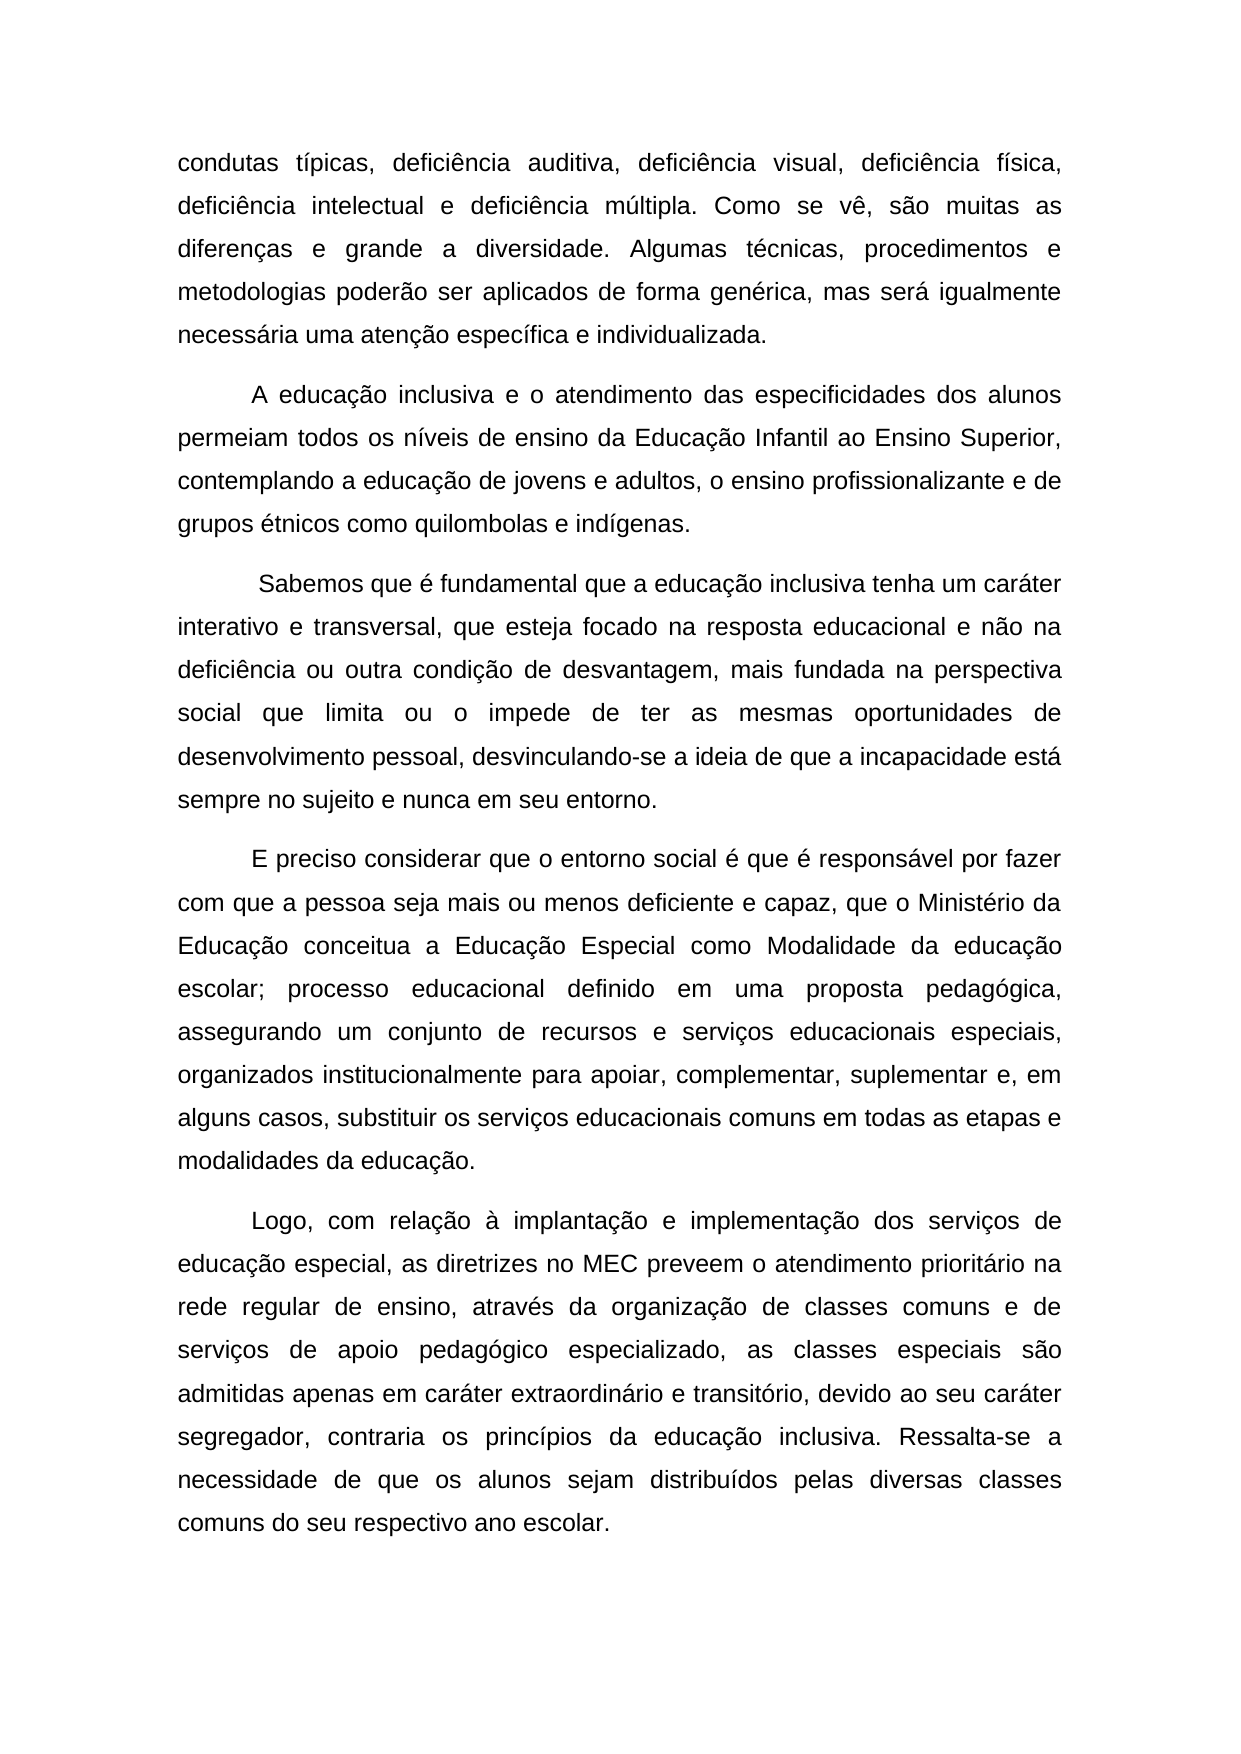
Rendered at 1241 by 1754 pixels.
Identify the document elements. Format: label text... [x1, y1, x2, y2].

text A educação inclusiva e o atendimento das especificidades dos alunos permeiam todos os níveis de ensino da Educação Infantil ao Ensino Superior, contemplando a educação de jovens e adultos, o ensino profissionalizante e de grupos étnicos como quilombolas e indígenas. [177, 380, 1063, 538]
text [177, 148, 1063, 349]
text Sabemos que é fundamental que a educação inclusiva tenha um caráter interativo e transversal, que esteja focado na resposta educacional e não na deficiência ou outra condição de desvantagem, mais fundada na perspectiva social que limita ou o impede de ter as mesmas oportunidades de desenvolvimento pessoal, desvinculando-se a ideia de que a incapacidade está sempre no sujeito e nunca em seu entorno. [177, 569, 1063, 813]
text E preciso considerar que o entorno social é que é responsável por fazer com que a pessoa seja mais ou menos deficiente e capaz, que o Ministério da Educação conceitua a Educação Especial como Modalidade da educação escolar; processo educacional definido em uma proposta pedagógica, assegurando um conjunto de recursos e serviços educacionais especiais, organizados institucionalmente para apoiar, complementar, suplementar e, em alguns casos, substituir os serviços educacionais comuns em todas as etapas e modalidades da educação. [177, 844, 1063, 1175]
text Logo, com relação à implantação e implementação dos serviços de educação especial, as diretrizes no MEC preveem o atendimento prioritário na rede regular de ensino, através da organização de classes comuns e de serviços de apoio pedagógico especializado, as classes especiais são admitidas apenas em caráter extraordinário e transitório, devido ao seu caráter segregador, contraria os princípios da educação inclusiva. Ressalta-se a necessidade de que os alunos sejam distribuídos pelas diversas classes comuns do seu respectivo ano escolar. [177, 1206, 1063, 1537]
